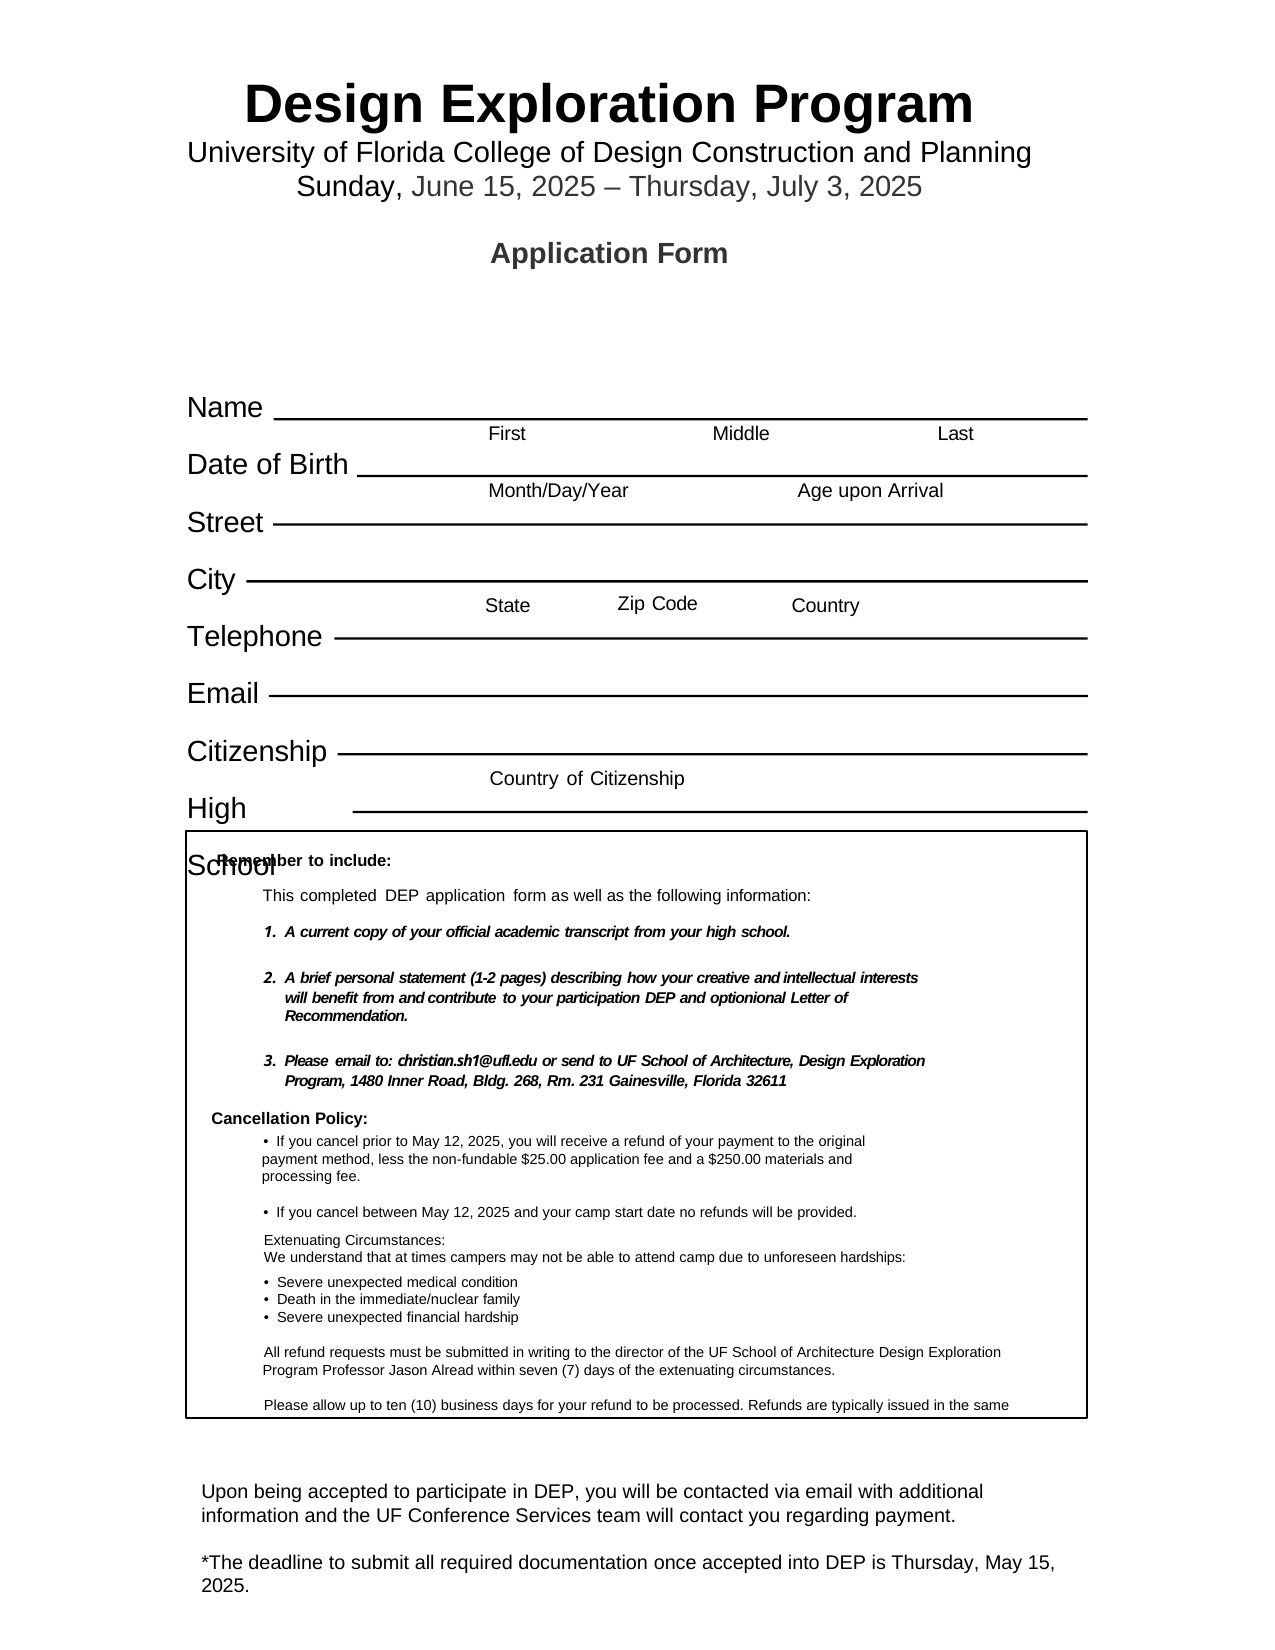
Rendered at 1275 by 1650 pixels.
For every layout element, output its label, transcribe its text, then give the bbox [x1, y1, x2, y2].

text First Middle Last Month/Day/Year Age upon Arrival [488, 422, 977, 474]
text Date of Birth Street [187, 447, 351, 538]
text Upon being accepted to participate in DEP, you will be contacted via email with additional information and the UF Conference Services team will contact you regarding payment. [201, 1480, 1073, 1526]
text State Zip Code Country [485, 592, 1100, 617]
text Application Form [175, 237, 1044, 270]
text First Middle Last Month/Day/Year Age upon Arrival [488, 478, 977, 502]
text Sunday, June 15, 2025 – Thursday, July 3, 2025 [175, 169, 1044, 202]
list City Telephone Email Citizenship High School [187, 832, 344, 882]
text University of Florida College of Design Construction and Planning [175, 135, 1044, 169]
text *The deadline to submit all required documentation once accepted into DEP is Thursday, May 15, 2025. [201, 1551, 1100, 1596]
text Country of Citizenship [489, 767, 1100, 789]
list City Telephone Email Citizenship High School [187, 562, 344, 830]
title Design Exploration Program [175, 73, 1044, 135]
text Name [187, 390, 351, 423]
